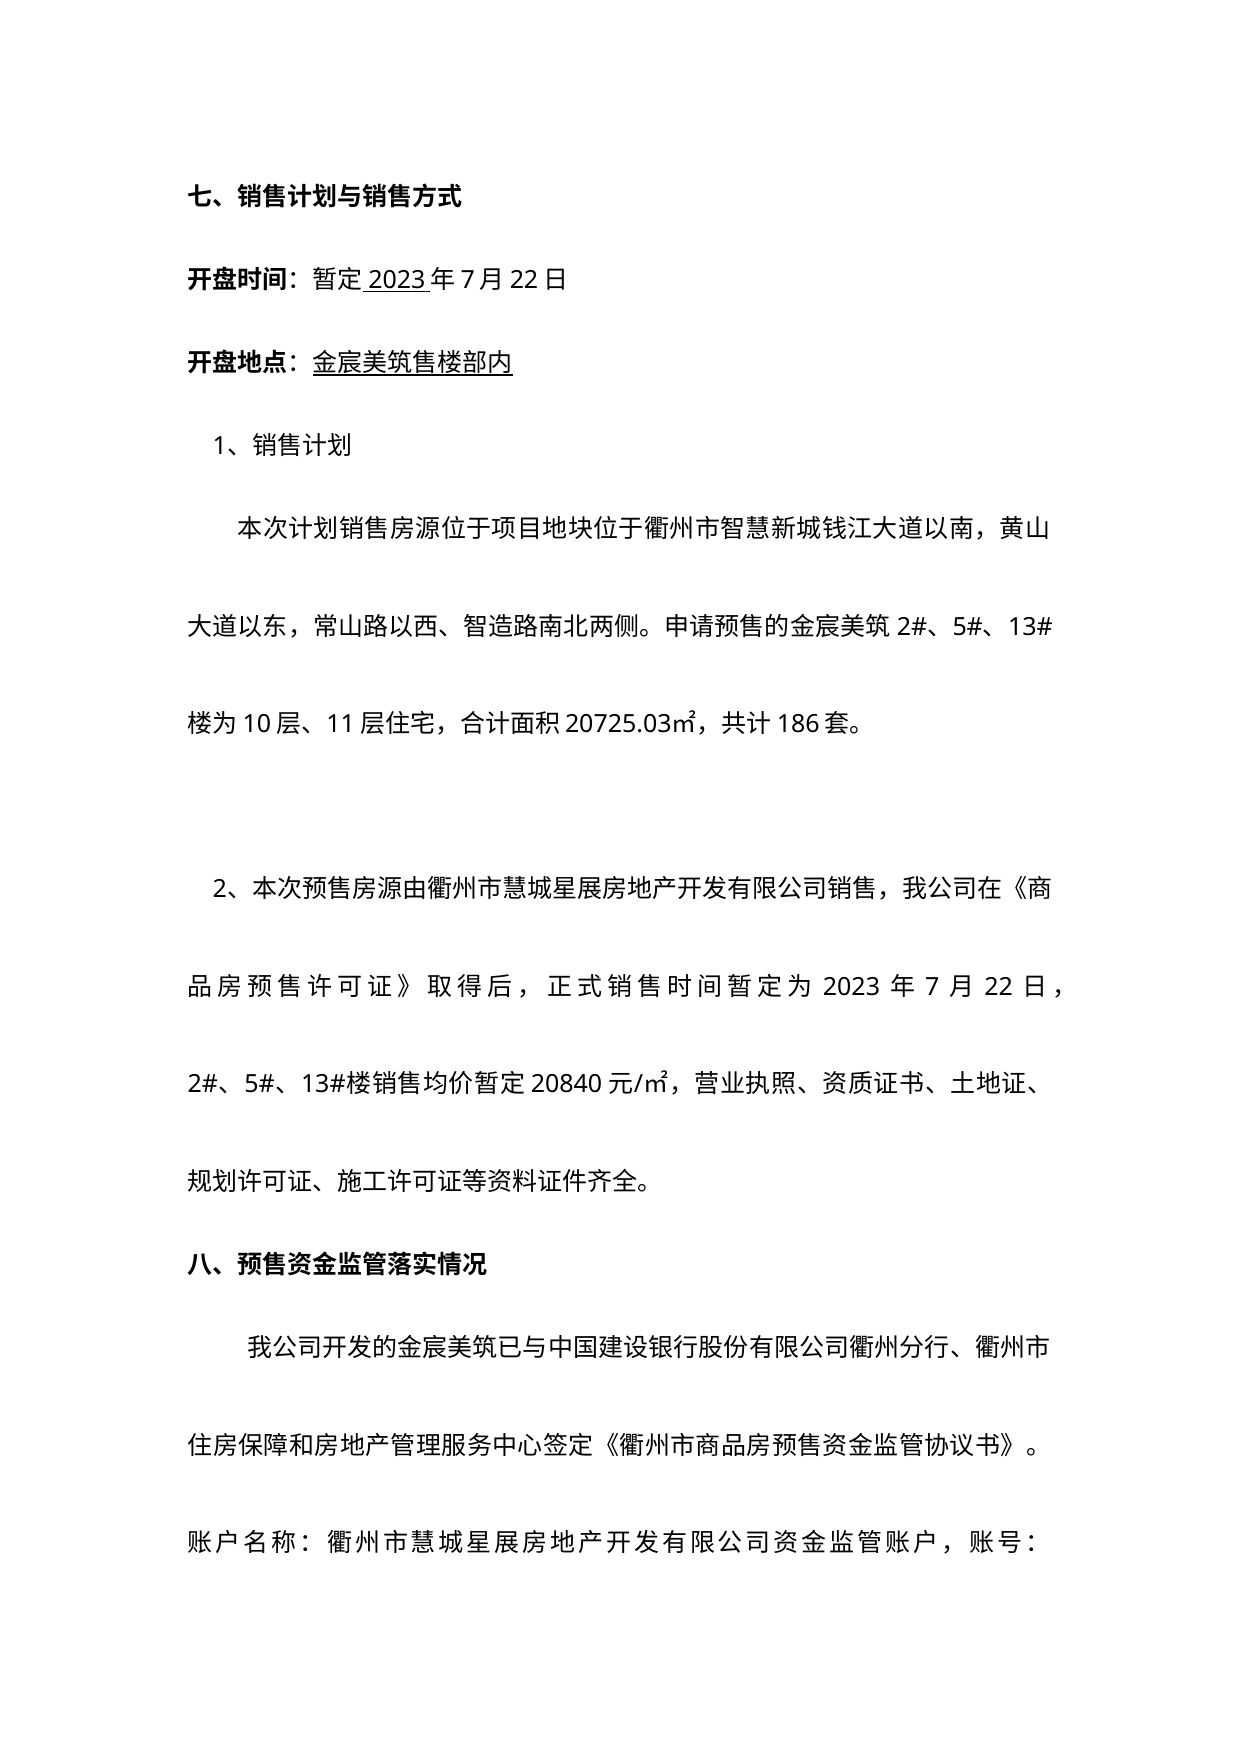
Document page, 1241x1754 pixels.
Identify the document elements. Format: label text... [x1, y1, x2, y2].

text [187, 1313, 1053, 1573]
text 开盘时间：暂定 2023年7月22日 [187, 245, 1053, 310]
text 八、预售资金监管落实情况 [187, 1230, 1053, 1295]
text 本次计划销售房源位于项目地块位于衢州市智慧新城钱江大道以南，黄山大道以东，常山路以西、智造路南北两侧。申请预售的金宸美筑2#、5#、13#楼为10层、11层住宅，合计面积20725.03㎡，共计186套。 [187, 494, 1053, 754]
text 1、销售计划 [187, 411, 1053, 476]
text 开盘地点：金宸美筑售楼部内 [187, 328, 1053, 393]
list 本次预售房源由衢州市慧城星展房地产开发有限公司销售，我公司在《商品房预售许可证》取得后，正式销售时间暂定为2023年7月22日，2#、5#、13#楼销售均价暂定20840元/㎡，营业执照、资质证书、土地证、规划许可证、施工许可证等资料证件齐全。 [187, 854, 1053, 1212]
text 七、销售计划与销售方式 [187, 162, 1053, 227]
